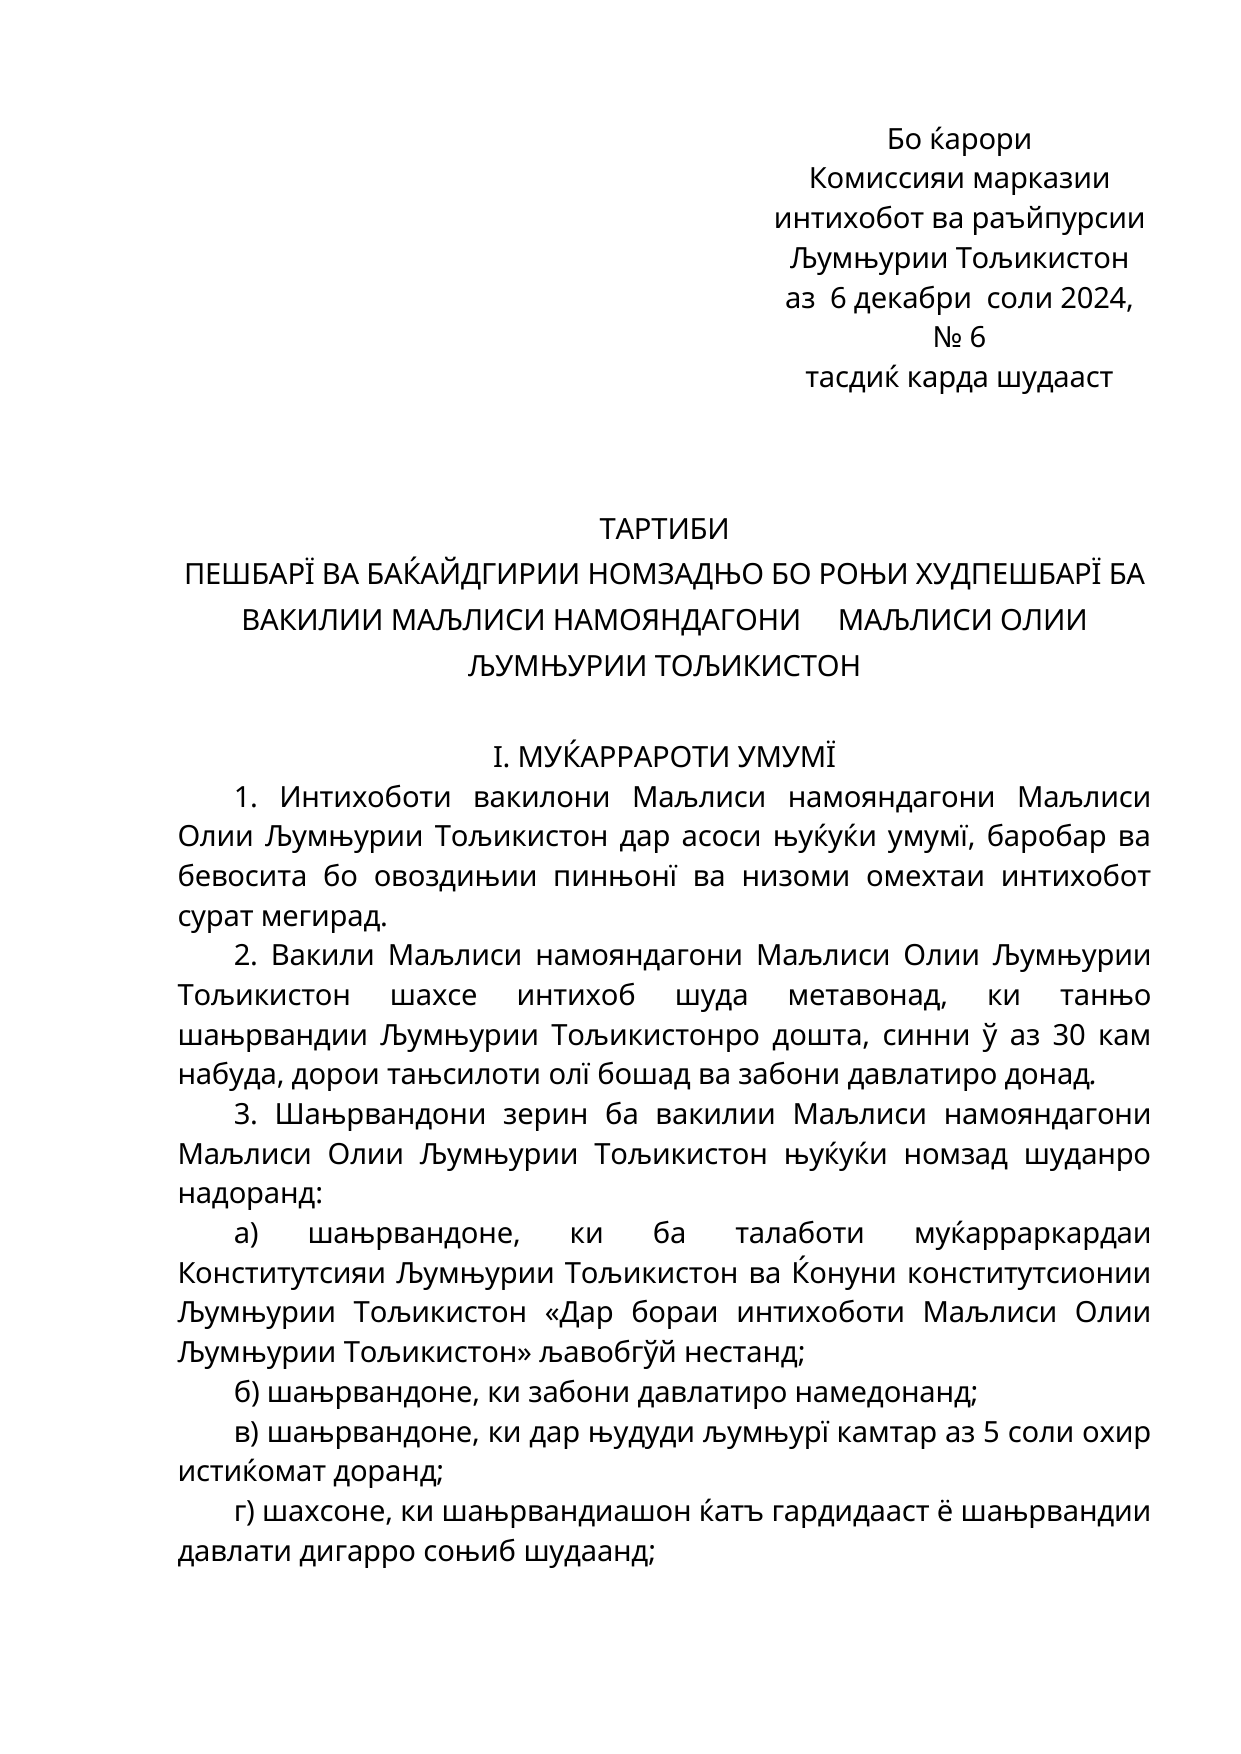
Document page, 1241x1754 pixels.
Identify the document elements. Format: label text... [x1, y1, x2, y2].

text 1. Интихоботи вакилони Маљлиси намояндагони Маљлиси Олии Љумњурии Тољикистон дар асоси њуќуќи умумї, баробар ва бевосита бо овоздињии пинњонї ва низоми омехтаи интихобот сурат мегирад. [177, 776, 1152, 934]
text 2. Вакили Маљлиси намояндагони Маљлиси Олии Љумњурии Тољикистон шахсе интихоб шуда метавонад, ки танњо шањрвандии Љумњурии Тољикистонро дошта, синни ў аз 30 кам набуда, дорои тањсилоти олї бошад ва забони давлатиро донад. [177, 934, 1152, 1093]
text I. МУЌАРРАРОТИ УМУМЇ [177, 736, 1152, 776]
text 3. Шањрвандони зерин ба вакилии Маљлиси намояндагони Маљлиси Олии Љумњурии Тољикистон њуќуќи номзад шуданро надоранд: [177, 1093, 1152, 1212]
text в) шањрвандоне, ки дар њудуди љумњурї камтар аз 5 соли охир истиќомат доранд; [177, 1411, 1152, 1490]
text Бо ќарори [767, 118, 1152, 158]
text аз 6 декабри соли 2024, № 6 [767, 277, 1152, 356]
text Тартиби [177, 508, 1152, 548]
text г) шахсоне, ки шањрвандиашон ќатъ гардидааст ё шањрвандии давлати дигарро соњиб шудаанд; [177, 1490, 1152, 1569]
text б) шањрвандоне, ки забони давлатиро намедонанд; [177, 1371, 1152, 1411]
text а) шањрвандоне, ки ба талаботи муќарраркардаи Конститутсияи Љумњурии Тољикистон ва Ќонуни конститутсионии Љумњурии Тољикистон «Дар бораи интихоботи Маљлиси Олии Љумњурии Тољикистон» љавобгўй нестанд; [177, 1212, 1152, 1371]
text тасдиќ карда шудааст [767, 356, 1152, 396]
text Комиссияи марказии интихобот ва раъйпурсии Љумњурии Тољикистон [767, 158, 1152, 277]
text ПЕШБАРЇ ва баќайдгириИ номзадЊо БО РОЊИ ХУДПЕШБАРЇ ба вакилиИ МаЉлиси намояндагони МаЉлиси Олии ЉумЊурии Тољикистон [177, 554, 1152, 684]
